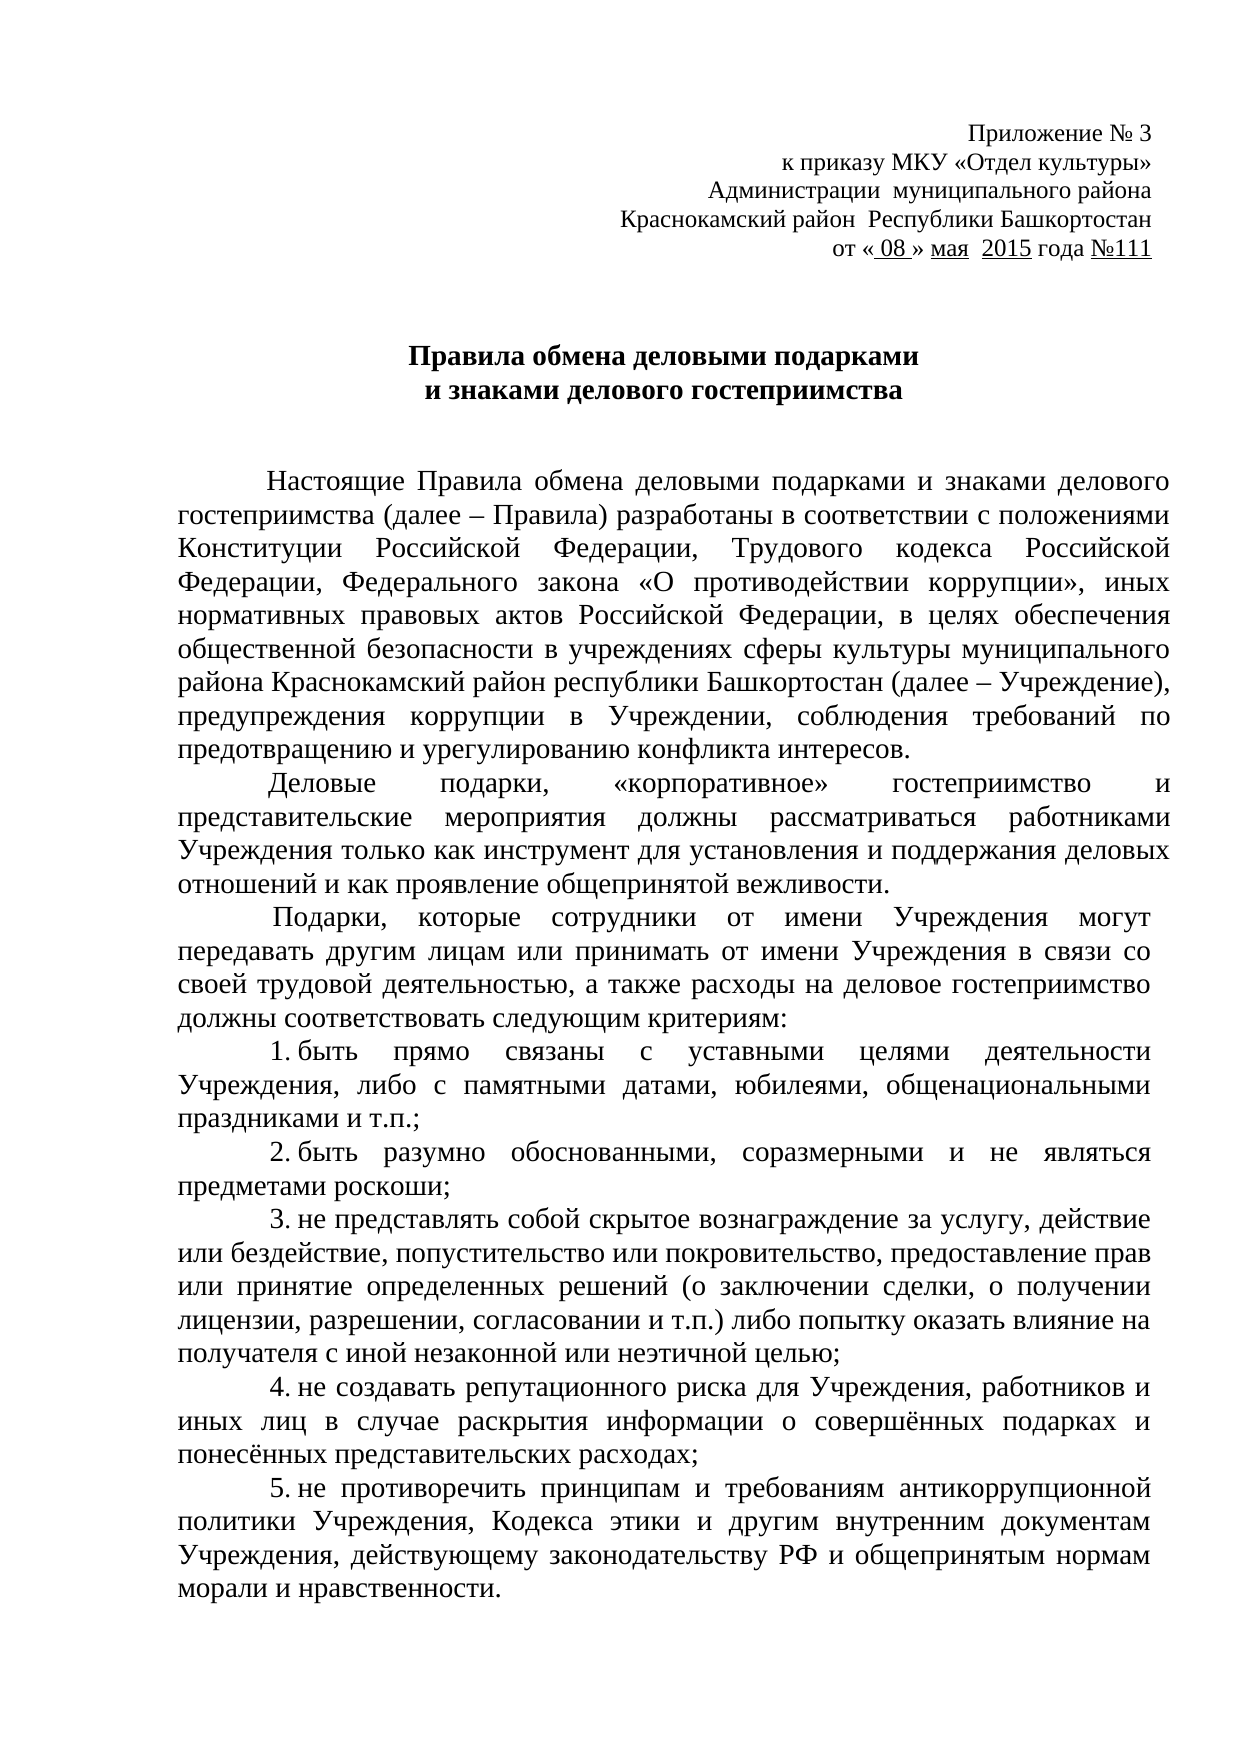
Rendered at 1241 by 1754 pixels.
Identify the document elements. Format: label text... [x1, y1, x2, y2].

list не противоречить принципам и требованиям антикоррупционной политики Учреждения, Кодекса этики и другим внутренним документам Учреждения, действующему законодательству РФ и общепринятым нормам морали и нравственности. [177, 1470, 1152, 1604]
text Настоящие Правила обмена деловыми подарками и знаками делового гостеприимства (далее – Правила) разработаны в соответствии с положениями Конституции Российской Федерации, Трудового кодекса Российской Федерации, Федерального закона «О противодействии коррупции», иных нормативных правовых актов Российской Федерации, в целях обеспечения общественной безопасности в учреждениях сферы культуры муниципального района Краснокамский район республики Башкортостан (далее – Учреждение), предупреждения коррупции в Учреждении, соблюдения требований по предотвращению и урегулированию конфликта интересов. [177, 463, 1171, 765]
text Деловые подарки, «корпоративное» гостеприимство и представительские мероприятия должны рассматриваться работниками Учреждения только как инструмент для установления и поддержания деловых отношений и как проявление общепринятой вежливости. [177, 765, 1171, 899]
text и знаками делового гостеприимства [176, 372, 1152, 406]
text Администрации муниципального района [177, 176, 1152, 204]
text Подарки, которые сотрудники от имени Учреждения могут передавать другим лицам или принимать от имени Учреждения в связи со своей трудовой деятельностью, а также расходы на деловое гостеприимство должны соответствовать следующим критериям: [177, 899, 1152, 1033]
text Приложение № 3 [177, 118, 1152, 147]
text Краснокамский район Республики Башкортостан [177, 204, 1152, 233]
list не создавать репутационного риска для Учреждения, работников и иных лиц в случае раскрытия информации о совершённых подарках и понесённых представительских расходах; [177, 1369, 1152, 1470]
list быть прямо связаны с уставными целями деятельности Учреждения, либо с памятными датами, юбилеями, общенациональными праздниками и т.п.; [177, 1033, 1152, 1134]
list быть разумно обоснованными, соразмерными и не являться предметами роскоши; [177, 1134, 1152, 1201]
text от « 08 » мая 2015 года №111 [177, 233, 1152, 262]
text Правила обмена деловыми подарками [176, 338, 1152, 372]
list не представлять собой скрытое вознаграждение за услугу, действие или бездействие, попустительство или покровительство, предоставление прав или принятие определенных решений (о заключении сделки, о получении лицензии, разрешении, согласовании и т.п.) либо попытку оказать влияние на получателя с иной незаконной или неэтичной целью; [177, 1201, 1152, 1369]
text к приказу МКУ «Отдел культуры» [177, 147, 1152, 176]
